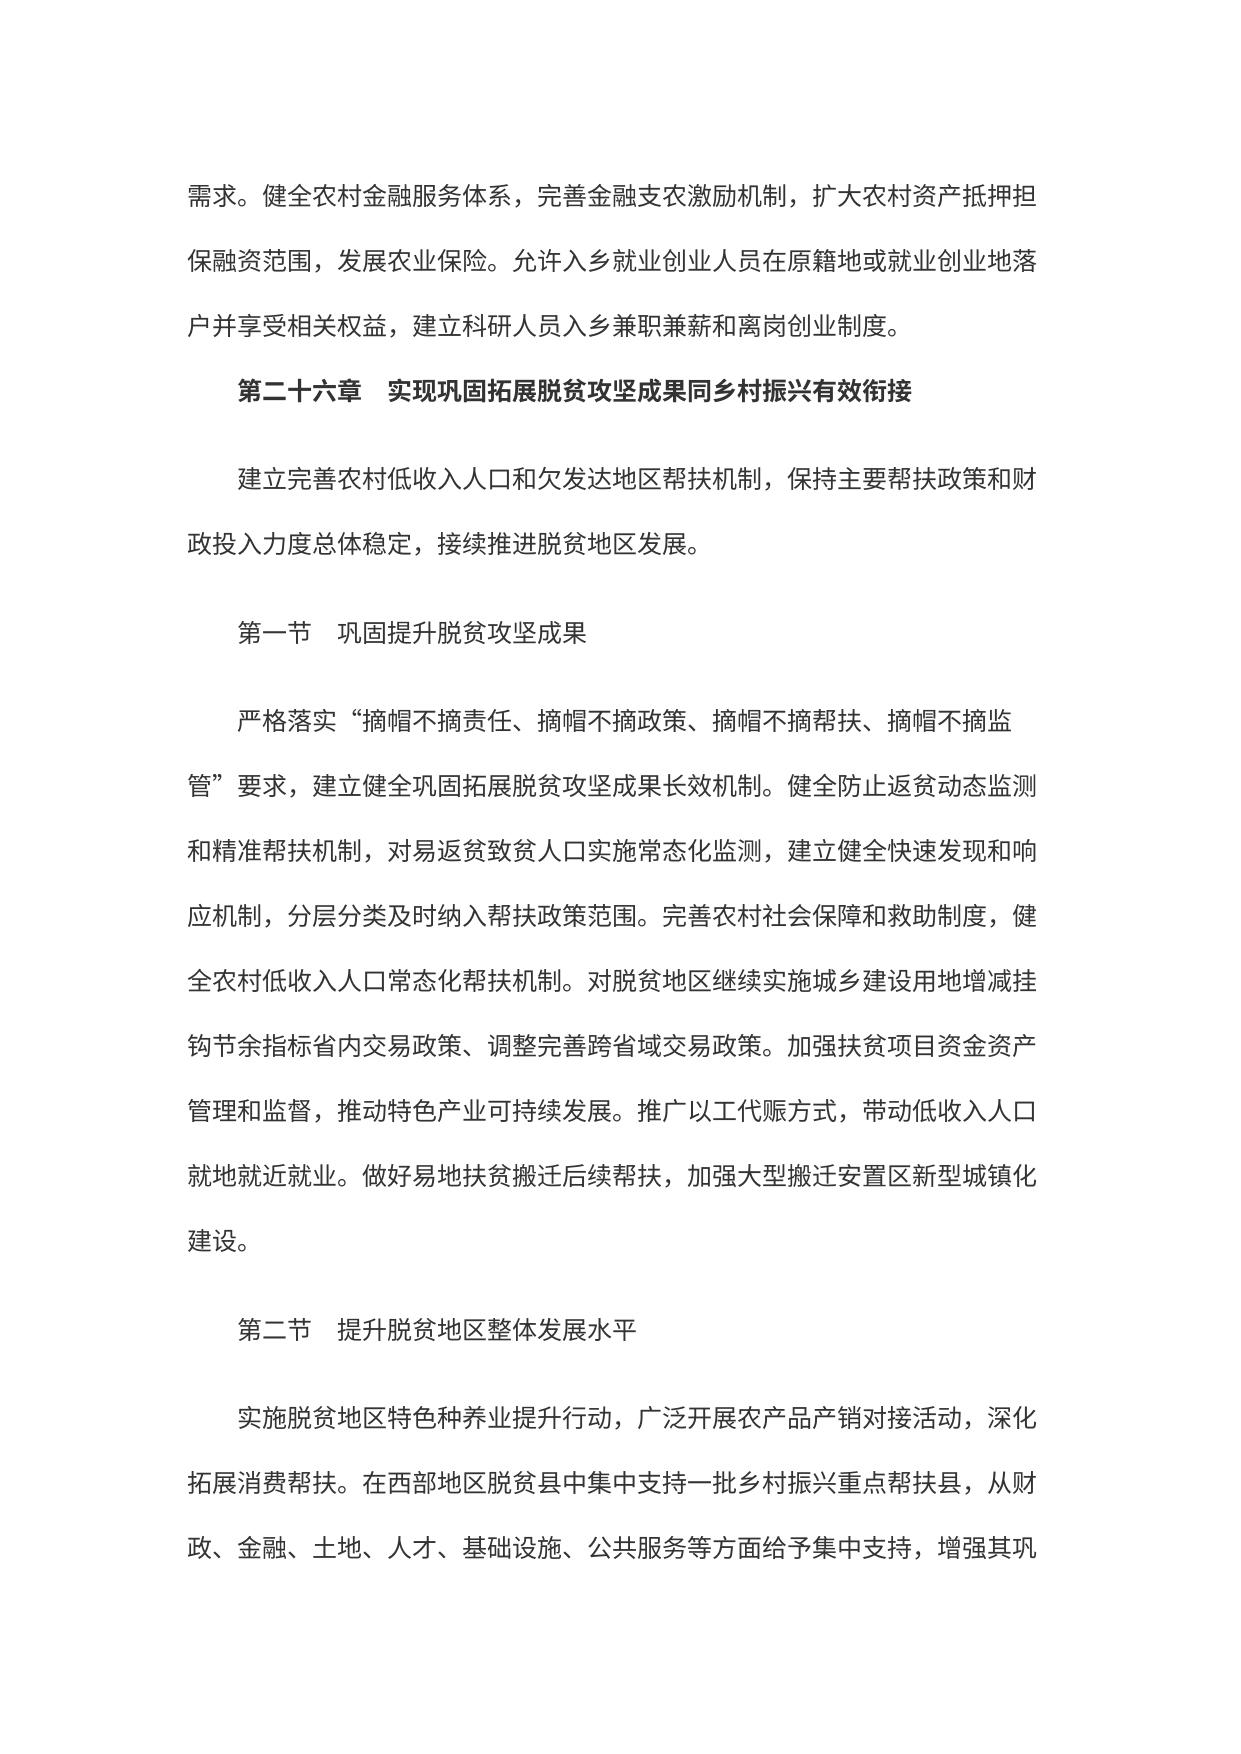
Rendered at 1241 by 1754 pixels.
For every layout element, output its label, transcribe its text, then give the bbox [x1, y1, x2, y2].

text 第二十六章 实现巩固拓展脱贫攻坚成果同乡村振兴有效衔接 [187, 357, 1053, 422]
text 第一节 巩固提升脱贫攻坚成果 [187, 599, 1053, 664]
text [187, 1384, 1053, 1579]
text 建立完善农村低收入人口和欠发达地区帮扶机制，保持主要帮扶政策和财政投入力度总体稳定，接续推进脱贫地区发展。 [187, 445, 1053, 575]
text 严格落实“摘帽不摘责任、摘帽不摘政策、摘帽不摘帮扶、摘帽不摘监管”要求，建立健全巩固拓展脱贫攻坚成果长效机制。健全防止返贫动态监测和精准帮扶机制，对易返贫致贫人口实施常态化监测，建立健全快速发现和响应机制，分层分类及时纳入帮扶政策范围。完善农村社会保障和救助制度，健全农村低收入人口常态化帮扶机制。对脱贫地区继续实施城乡建设用地增减挂钩节余指标省内交易政策、调整完善跨省域交易政策。加强扶贫项目资金资产管理和监督，推动特色产业可持续发展。推广以工代赈方式，带动低收入人口就地就近就业。做好易地扶贫搬迁后续帮扶，加强大型搬迁安置区新型城镇化建设。 [187, 687, 1053, 1272]
text 第二节 提升脱贫地区整体发展水平 [187, 1296, 1053, 1361]
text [187, 162, 1053, 357]
